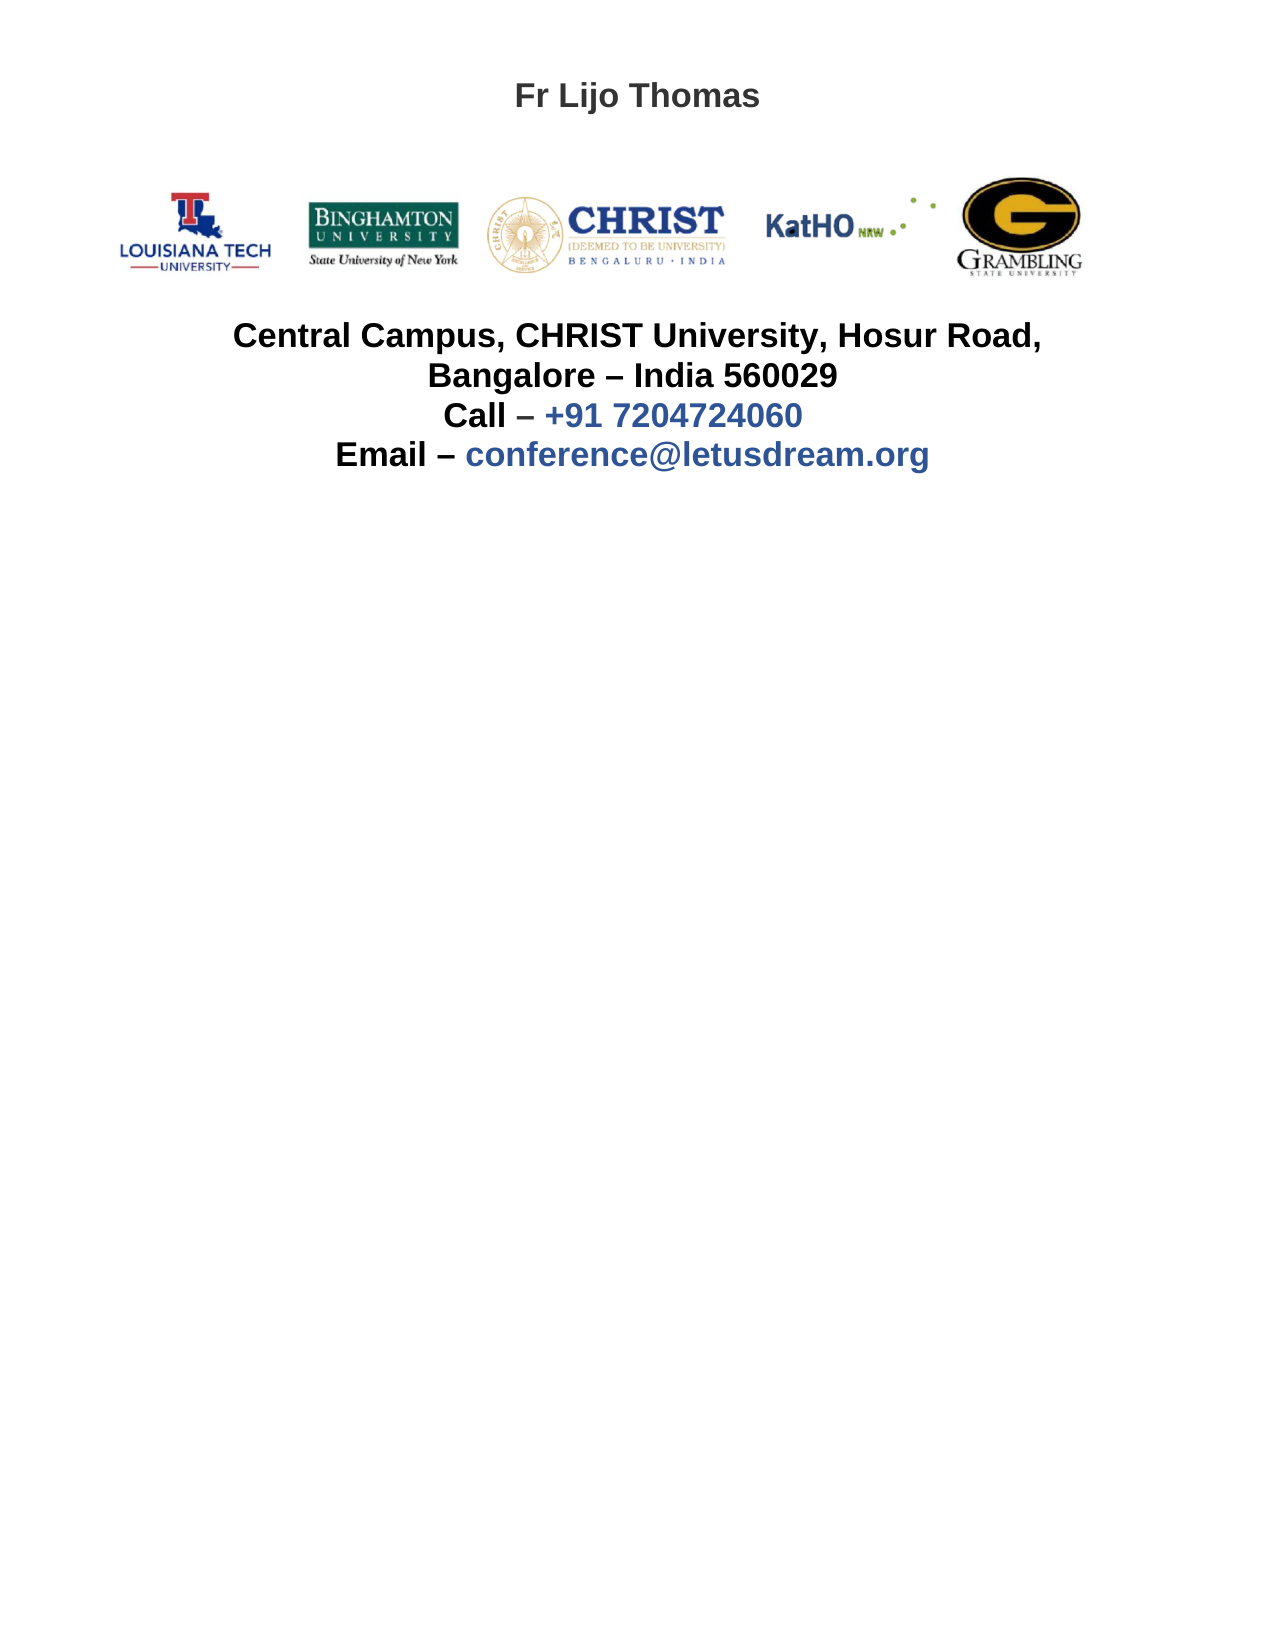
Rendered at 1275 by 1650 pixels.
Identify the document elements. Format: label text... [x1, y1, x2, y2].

subtitle Fr Lijo Thomas [75, 75, 1200, 114]
picture [75, 156, 1128, 299]
subtitle Email – conference@letusdream.org [75, 434, 1200, 474]
subtitle Central Campus, CHRIST University, Hosur Road, Bangalore – India 560029 [75, 316, 1200, 395]
subtitle Call – +91 7204724060 [75, 395, 1200, 434]
